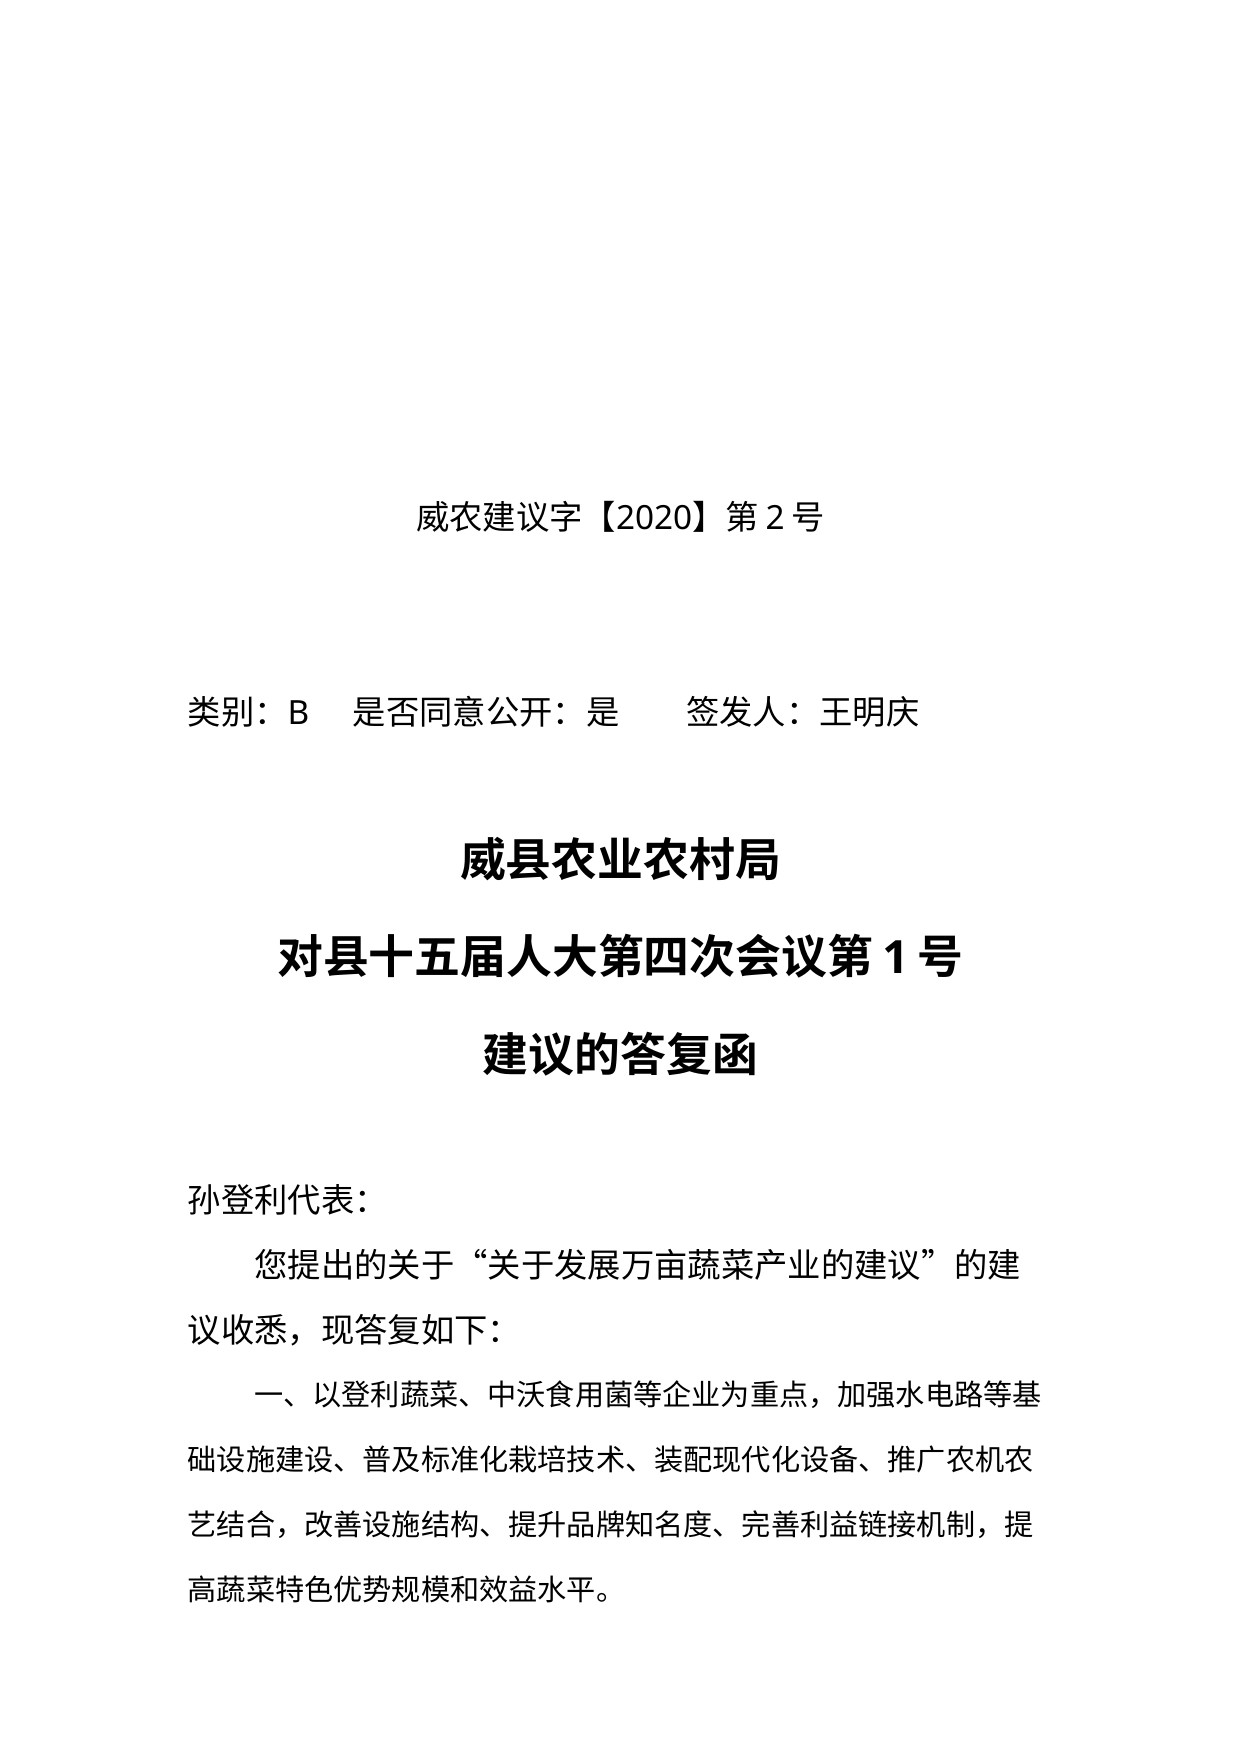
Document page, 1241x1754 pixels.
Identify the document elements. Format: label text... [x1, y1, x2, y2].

text 您提出的关于“关于发展万亩蔬菜产业的建议”的建议收悉，现答复如下： [187, 1230, 1053, 1360]
text 威县农业农村局 [187, 807, 1053, 905]
text 威农建议字【2020】第2号 [187, 482, 1053, 547]
text 孙登利代表： [187, 1165, 1053, 1230]
text 类别：B 是否同意公开：是 签发人：王明庆 [187, 677, 1053, 742]
text 对县十五届人大第四次会议第1号 [187, 905, 1053, 1002]
text 一、以登利蔬菜、中沃食用菌等企业为重点，加强水电路等基础设施建设、普及标准化栽培技术、装配现代化设备、推广农机农艺结合，改善设施结构、提升品牌知名度、完善利益链接机制，提高蔬菜特色优势规模和效益水平。 [187, 1360, 1053, 1620]
text 建议的答复函 [187, 1002, 1053, 1100]
